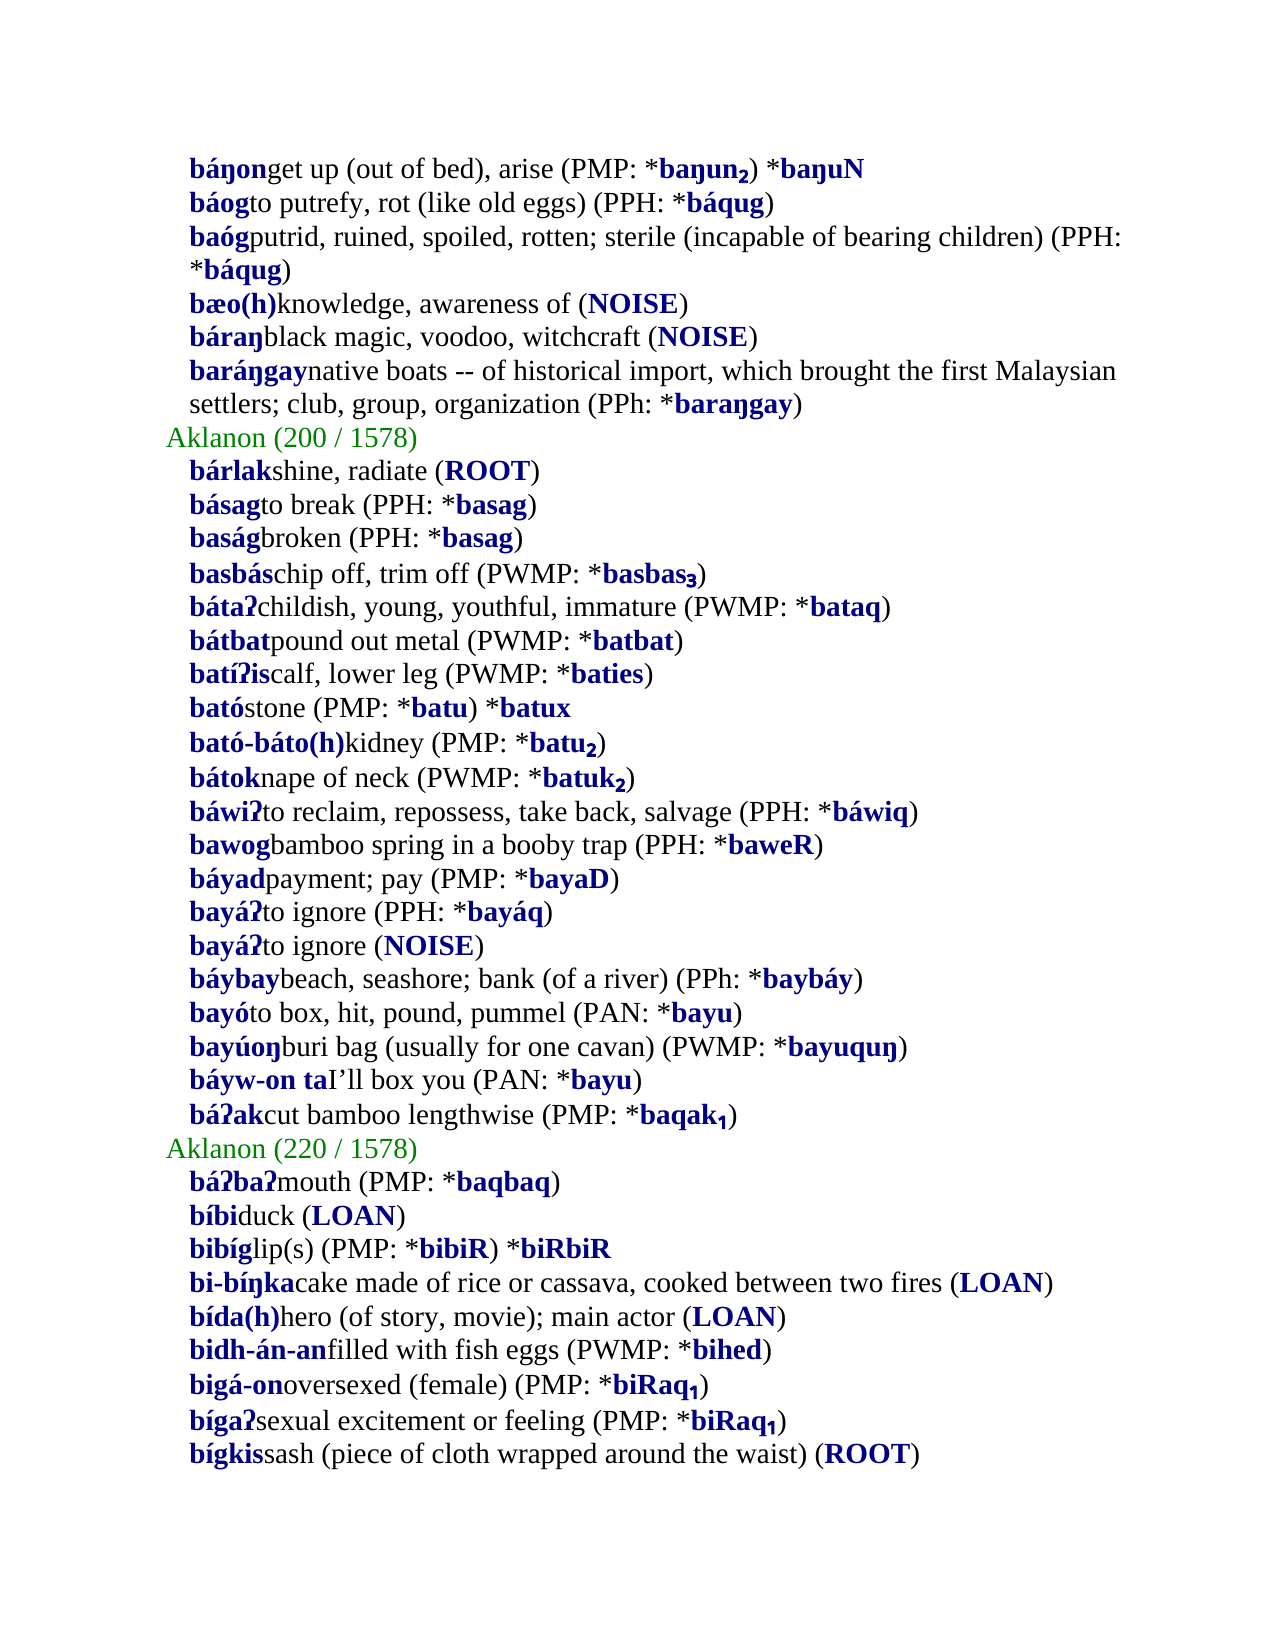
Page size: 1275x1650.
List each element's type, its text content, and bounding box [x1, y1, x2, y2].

text básagto break (PPH: *basag) [189, 487, 1125, 521]
text bató-báto(h)kidney (PMP: *batu₂) [189, 723, 1125, 759]
text báybaybeach, seashore; bank (of a river) (PPh: *baybáy) [189, 962, 1125, 995]
text bigá-onoversexed (female) (PMP: *biRaq₁) [189, 1366, 1125, 1401]
text bayáʔto ignore (NOISE) [189, 928, 1125, 962]
text bæo(h)knowledge, awareness of (NOISE) [189, 286, 1125, 319]
text bárlakshine, radiate (ROOT) [189, 453, 1125, 487]
text báʔbaʔmouth (PMP: *baqbaq) [189, 1164, 1125, 1198]
text bayáʔto ignore (PPH: *bayáq) [189, 894, 1125, 928]
text báŋonget up (out of bed), arise (PMP: *baŋun₂) *baŋuN [189, 150, 1125, 185]
text báyadpayment; pay (PMP: *bayaD) [189, 861, 1125, 894]
text báogto putrefy, rot (like old eggs) (PPH: *báqug) [189, 185, 1125, 219]
text Aklanon (200 / 1578) [166, 420, 1125, 453]
text bibíglip(s) (PMP: *bibiR) *biRbiR [189, 1232, 1125, 1265]
text bída(h)hero (of story, movie); main actor (LOAN) [189, 1299, 1125, 1332]
text baráŋgaynative boats -- of historical import, which brought the first Malaysian settlers; club, group, organization (PPh: *baraŋgay) [189, 353, 1125, 420]
text bátbatpound out metal (PWMP: *batbat) [189, 623, 1125, 656]
text báraŋblack magic, voodoo, witchcraft (NOISE) [189, 319, 1125, 353]
text batóstone (PMP: *batu) *batux [189, 690, 1125, 723]
text baógputrid, ruined, spoiled, rotten; sterile (incapable of bearing children) (PPH: *báqug) [189, 219, 1125, 286]
text bayúoŋburi bag (usually for one cavan) (PWMP: *bayuquŋ) [189, 1029, 1125, 1062]
text basbáschip off, trim off (PWMP: *basbas₃) [189, 554, 1125, 589]
text baságbroken (PPH: *basag) [189, 521, 1125, 554]
text batíʔiscalf, lower leg (PWMP: *baties) [189, 656, 1125, 690]
text báʔakcut bamboo lengthwise (PMP: *baqak₁) [189, 1096, 1125, 1131]
text bátaʔchildish, young, youthful, immature (PWMP: *bataq) [189, 589, 1125, 623]
text bi-bíŋkacake made of rice or cassava, cooked between two fires (LOAN) [189, 1265, 1125, 1299]
text bawogbamboo spring in a booby trap (PPH: *baweR) [189, 827, 1125, 861]
text bidh-án-anfilled with fish eggs (PWMP: *bihed) [189, 1332, 1125, 1366]
text bíbiduck (LOAN) [189, 1198, 1125, 1232]
text bígkissash (piece of cloth wrapped around the waist) (ROOT) [189, 1436, 1125, 1470]
text bayóto box, hit, pound, pummel (PAN: *bayu) [189, 995, 1125, 1029]
text báwiʔto reclaim, repossess, take back, salvage (PPH: *báwiq) [189, 794, 1125, 827]
text bátoknape of neck (PWMP: *batuk₂) [189, 759, 1125, 794]
text báyw-on taI’ll box you (PAN: *bayu) [189, 1062, 1125, 1096]
text bígaʔsexual excitement or feeling (PMP: *biRaq₁) [189, 1401, 1125, 1436]
text Aklanon (220 / 1578) [166, 1131, 1125, 1164]
